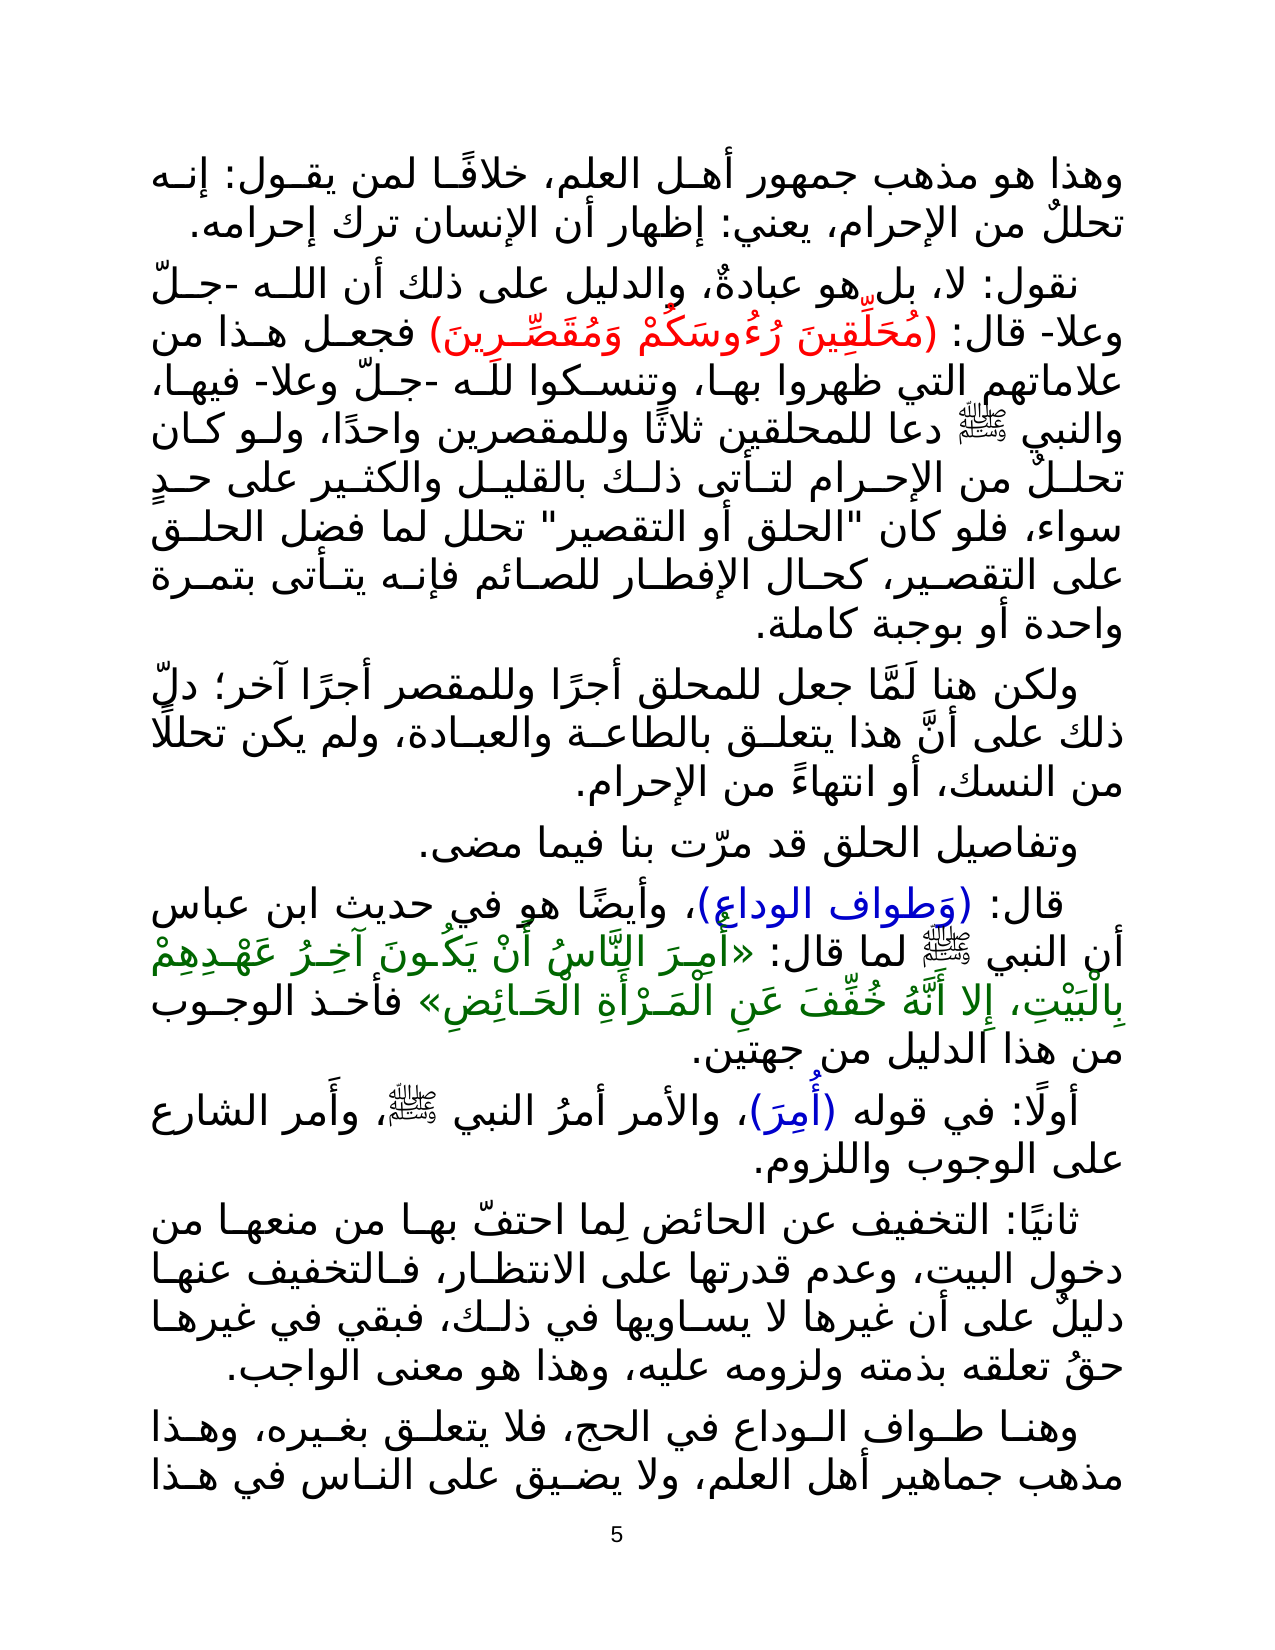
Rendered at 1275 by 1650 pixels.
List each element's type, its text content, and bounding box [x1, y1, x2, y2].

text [150, 150, 1125, 247]
text نقول: لا، بل هو عبادةٌ، والدليل على ذلك أن الله -جلّ وعلا- قال: ﴿مُحَلِّقِينَ رُءُوسَكُمْ وَمُقَصِّرِينَ﴾ فجعل هذا من علاماتهم التي ظهروا بها، وتنسكوا لله -جلّ وعلا- فيها، والنبي ﷺ دعا للمحلقين ثلاثًا وللمقصرين واحدًا، ولو كان تحللٌ من الإحرام لتأتى ذلك بالقليل والكثير على حدٍ سواء، فلو كان "الحلق أو التقصير" تحلل لما فضل الحلق على التقصير، كحال الإفطار للصائم فإنه يتأتى بتمرة واحدة أو بوجبة كاملة. [150, 259, 1125, 648]
text قال: (وَطواف الوداع)، وأيضًا هو في حديث ابن عباس أن النبي ﷺ لما قال: «أُمِرَ النَّاسُ أَنْ يَكُونَ آخِرُ عَهْدِهِمْ بِالْبَيْتِ، إِلا أَنَّهُ خُفِّفَ عَنِ الْمَرْأَةِ الْحَائِضِ» فأخذ الوجوب من هذا الدليل من جهتين. [150, 879, 1125, 1074]
text وتفاصيل الحلق قد مرّت بنا فيما مضى. [150, 818, 1125, 867]
text ثانيًا: التخفيف عن الحائض لِما احتفّ بها من منعها من دخول البيت، وعدم قدرتها على الانتظار، فالتخفيف عنها دليلٌ على أن غيرها لا يساويها في ذلك، فبقي في غيرها حقُ تعلقه بذمته ولزومه عليه، وهذا هو معنى الواجب. [150, 1196, 1125, 1390]
text أولًا: في قوله (أُمِرَ)، والأمر أمرُ النبي ﷺ، وأَمر الشارع على الوجوب واللزوم. [150, 1086, 1125, 1183]
text ولكن هنا لَمَّا جعل للمحلق أجرًا وللمقصر أجرًا آخر؛ دلّ ذلك على أنَّ هذا يتعلق بالطاعة والعبادة، ولم يكن تحللًا من النسك، أو انتهاءً من الإحرام. [150, 660, 1125, 806]
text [150, 1402, 1125, 1499]
